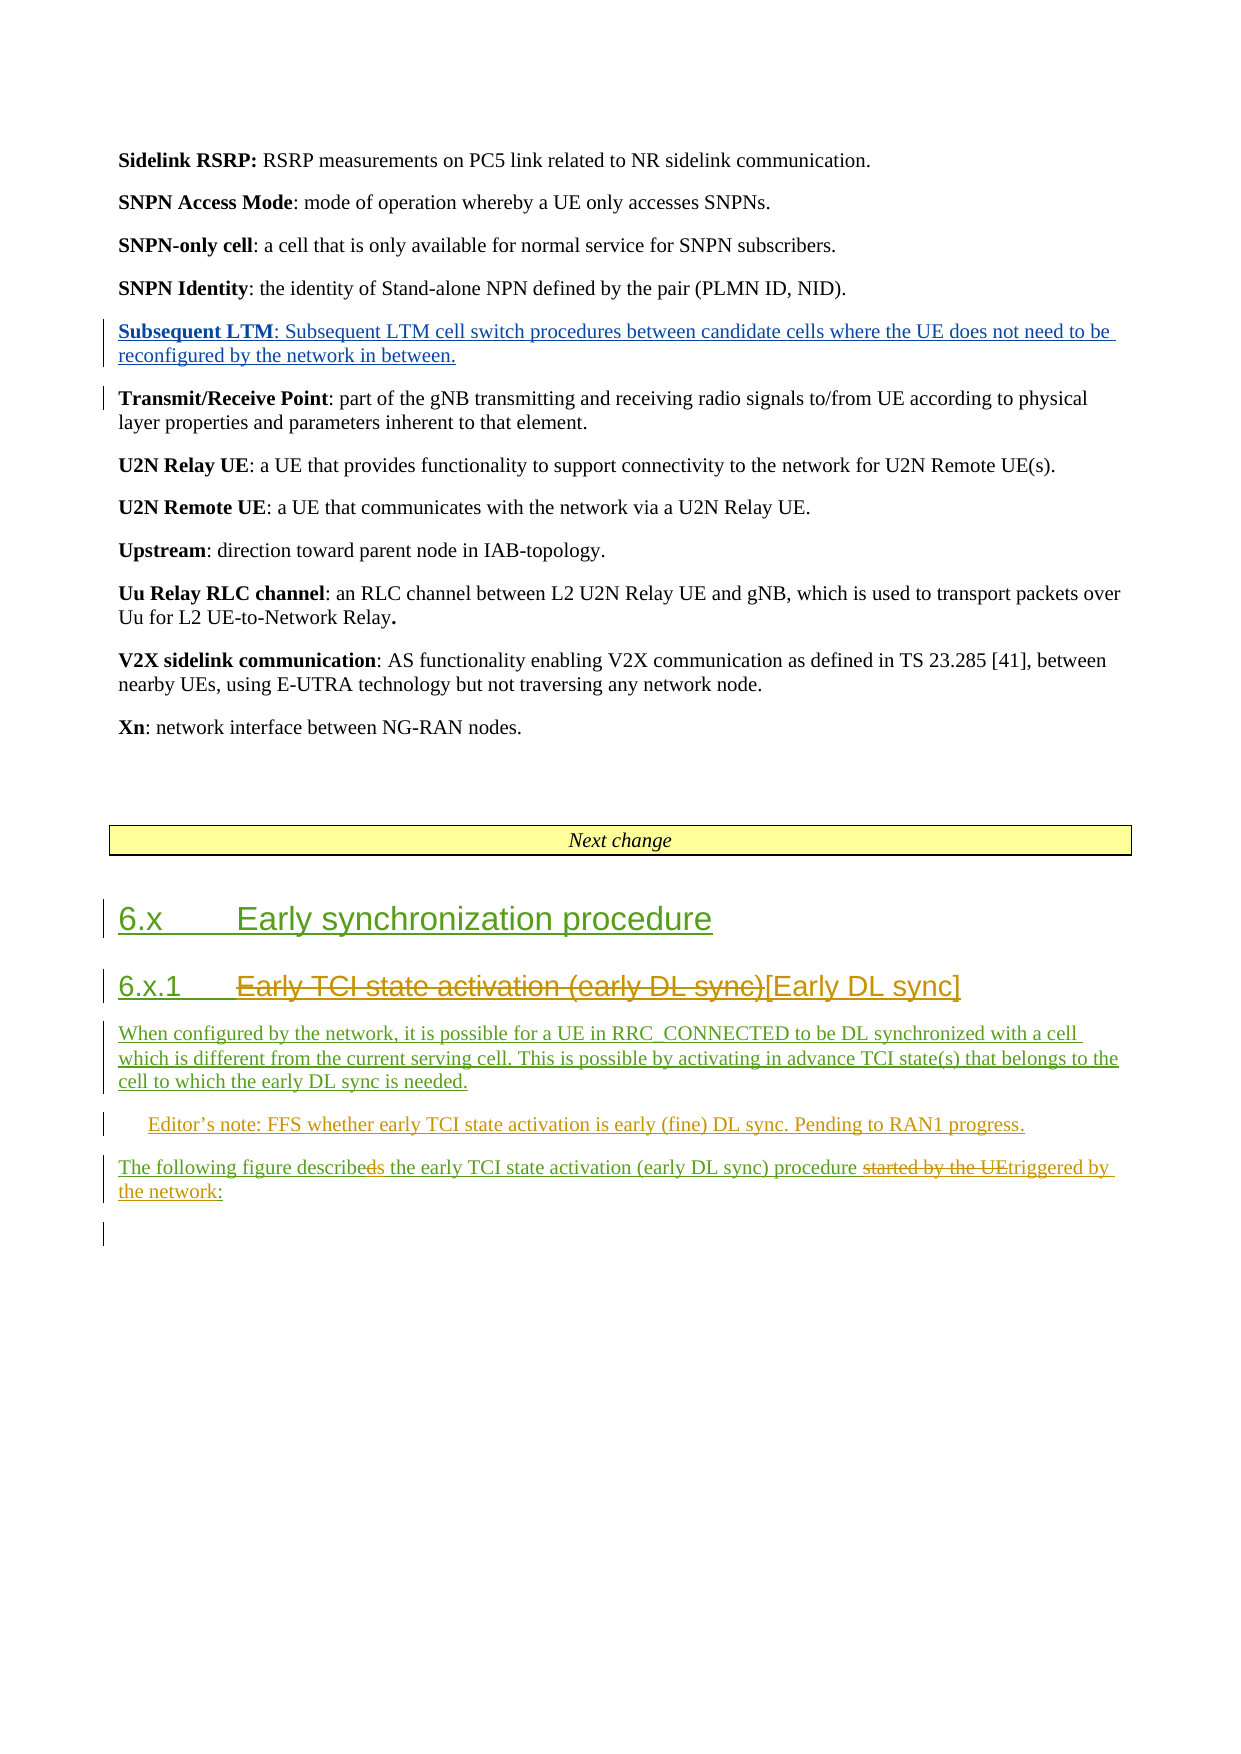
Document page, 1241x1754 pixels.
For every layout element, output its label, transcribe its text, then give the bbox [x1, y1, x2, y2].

text U2N Remote UE: a UE that communicates with the network via a U2N Relay UE. [118, 495, 1122, 519]
text Transmit/Receive Point: part of the gNB transmitting and receiving radio signals to/from UE according to physical layer properties and parameters inherent to that element. [118, 386, 1122, 434]
text Uu Relay RLC channel: an RLC channel between L2 U2N Relay UE and gNB, which is used to transport packets over Uu for L2 UE-to-Network Relay. [118, 581, 1122, 629]
text Upstream: direction toward parent node in IAB-topology. [118, 538, 1122, 562]
text Sidelink RSRP: RSRP measurements on PC5 link related to NR sidelink communication. [118, 147, 1122, 172]
text U2N Relay UE: a UE that provides functionality to support connectivity to the network for U2N Remote UE(s). [118, 452, 1122, 477]
text SNPN Access Mode: mode of operation whereby a UE only accesses SNPNs. [118, 190, 1122, 214]
text Next change [110, 826, 1131, 854]
text V2X sidelink communication: AS functionality enabling V2X communication as defined in TS 23.285 [41], between nearby UEs, using E-UTRA technology but not traversing any network node. [118, 648, 1122, 696]
text SNPN Identity: the identity of Stand-alone NPN defined by the pair (PLMN ID, NID). [118, 276, 1122, 300]
text SNPN-only cell: a cell that is only available for normal service for SNPN subscribers. [118, 233, 1122, 257]
text Xn: network interface between NG-RAN nodes. [118, 715, 1122, 739]
